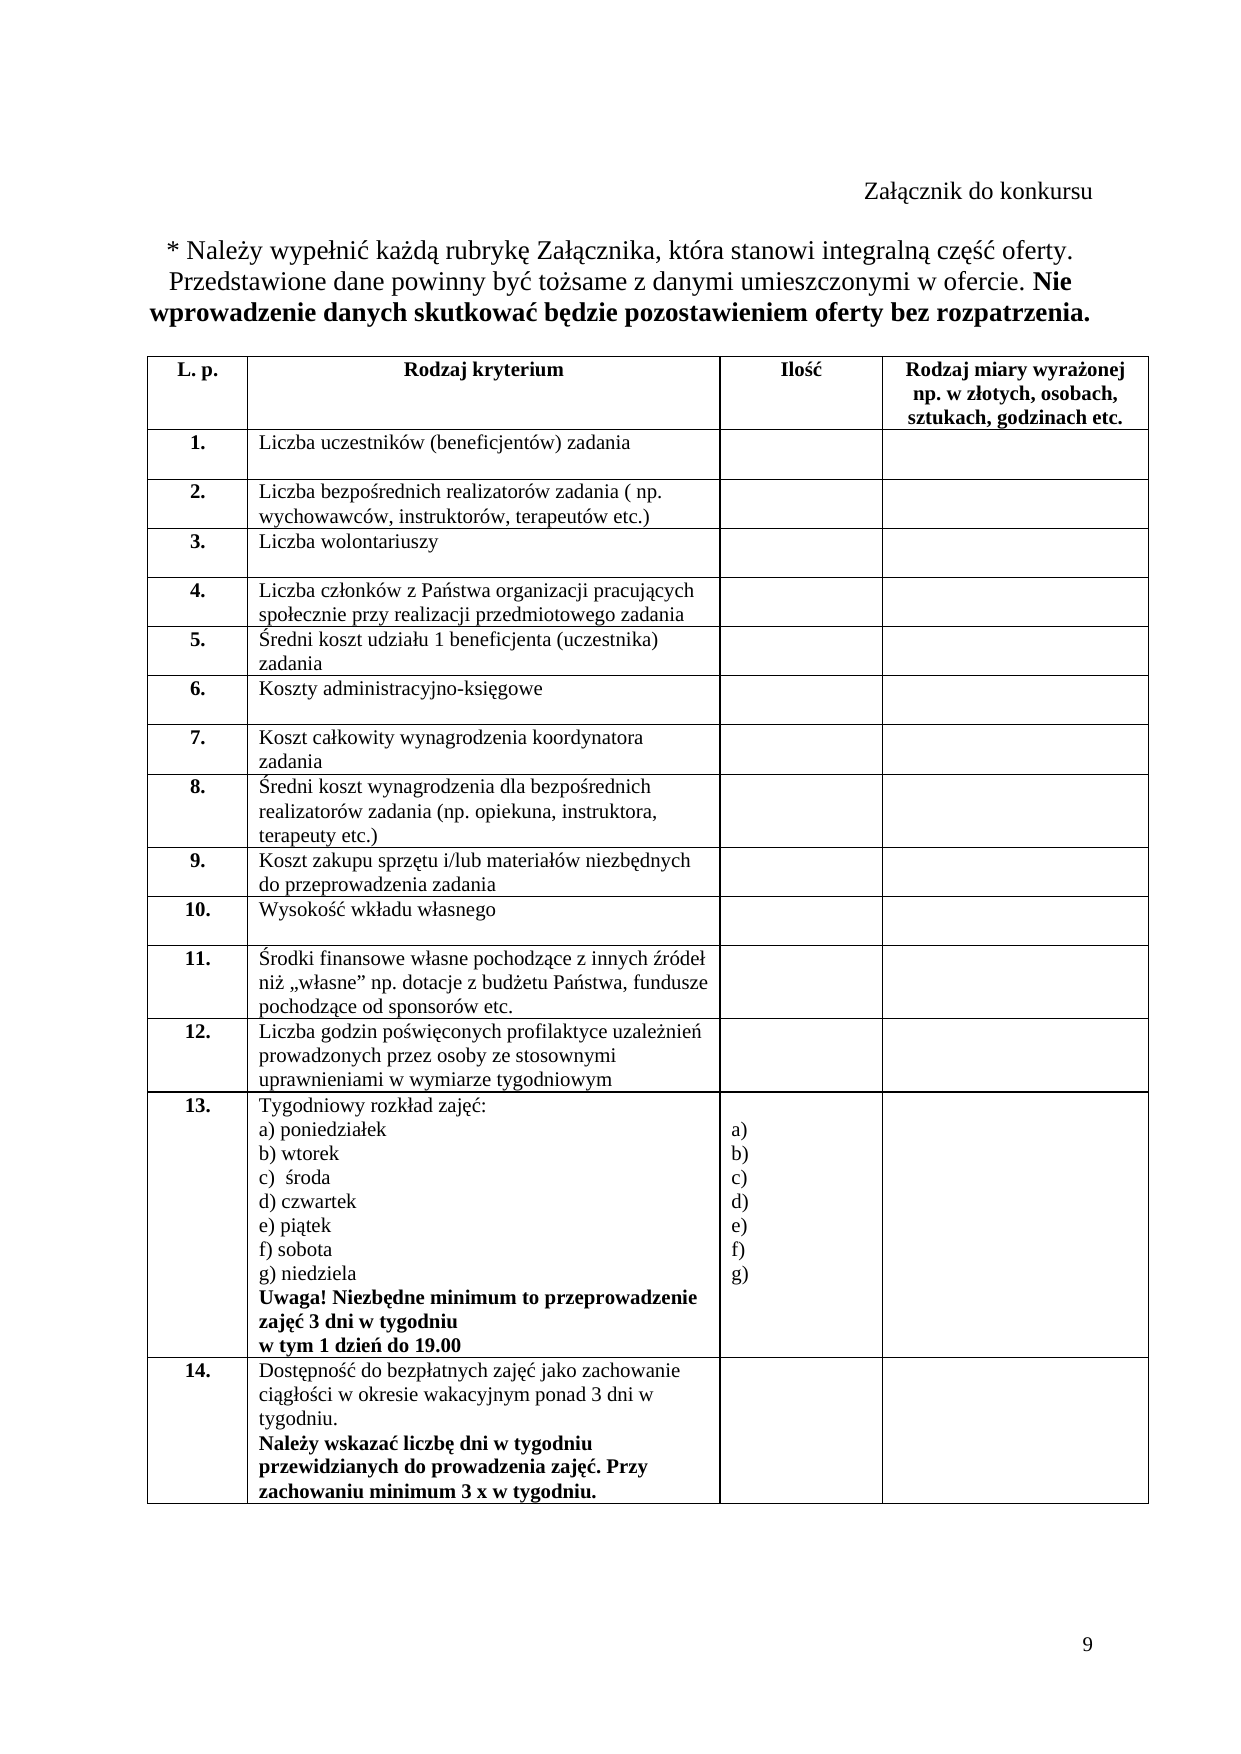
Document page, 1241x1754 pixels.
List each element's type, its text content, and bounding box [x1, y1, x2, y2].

table_cell 9. [148, 848, 247, 896]
table_cell 5. [148, 627, 247, 675]
table_cell [721, 480, 882, 528]
table_cell [721, 430, 882, 478]
table_cell [883, 1358, 1148, 1503]
table_cell 7. [148, 725, 247, 773]
table_cell [883, 627, 1148, 675]
table_cell Koszt całkowity wynagrodzenia koordynatora zadania [248, 725, 719, 773]
table_cell 4. [148, 578, 247, 626]
table_cell Liczba członków z Państwa organizacji pracujących społecznie przy realizacji przedmiotowego zadania [248, 578, 719, 626]
table_cell Środki finansowe własne pochodzące z innych źródeł niż „własne” np. dotacje z budżetu Państwa, fundusze pochodzące od sponsorów etc. [248, 946, 719, 1018]
table_cell [883, 578, 1148, 626]
table_header Rodzaj kryterium [248, 357, 719, 429]
table_cell [883, 1093, 1148, 1357]
table_cell [721, 529, 882, 577]
table_cell Wysokość wkładu własnego [248, 897, 719, 945]
table_cell Liczba uczestników (beneficjentów) zadania [248, 430, 719, 478]
table_cell a) b) c) d) e) f) g) [721, 1093, 882, 1357]
table_cell [721, 775, 882, 847]
table_cell Średni koszt udziału 1 beneficjenta (uczestnika) zadania [248, 627, 719, 675]
table_cell Dostępność do bezpłatnych zajęć jako zachowanie ciągłości w okresie wakacyjnym ponad 3 dni w tygodniu. Należy wskazać liczbę dni w tygodniu przewidzianych do prowadzenia zajęć. Przy zachowaniu minimum 3 x w tygodniu. [248, 1358, 719, 1503]
table_cell [721, 676, 882, 724]
table_cell [721, 627, 882, 675]
table_cell 6. [148, 676, 247, 724]
table_cell [883, 848, 1148, 896]
table_cell Liczba bezpośrednich realizatorów zadania ( np. wychowawców, instruktorów, terapeutów etc.) [248, 480, 719, 528]
table_cell Tygodniowy rozkład zajęć: a) poniedziałek b) wtorek c) środa d) czwartek e) piątek f) sobota g) niedziela Uwaga! Niezbędne minimum to przeprowadzenie zajęć 3 dni w tygodniu w tym 1 dzień do 19.00 [248, 1093, 719, 1357]
table_cell Liczba wolontariuszy [248, 529, 719, 577]
text * Należy wypełnić każdą rubrykę Załącznika, która stanowi integralną część oferty. Przedstawione dane powinny być tożsame z danymi umieszczonymi w ofercie. Nie wprowadzenie danych skutkować będzie pozostawieniem oferty bez rozpatrzenia. [148, 234, 1093, 327]
table_cell [883, 725, 1148, 773]
table_cell [721, 946, 882, 1018]
table_cell [883, 676, 1148, 724]
table_cell 14. [148, 1358, 247, 1503]
table_cell 1. [148, 430, 247, 478]
table_cell Koszt zakupu sprzętu i/lub materiałów niezbędnych do przeprowadzenia zadania [248, 848, 719, 896]
table_cell [883, 897, 1148, 945]
table_cell Średni koszt wynagrodzenia dla bezpośrednich realizatorów zadania (np. opiekuna, instruktora, terapeuty etc.) [248, 775, 719, 847]
table_cell 11. [148, 946, 247, 1018]
table_cell [721, 1019, 882, 1091]
table_cell [721, 848, 882, 896]
table_cell [721, 897, 882, 945]
table_cell 8. [148, 775, 247, 847]
table_cell [883, 529, 1148, 577]
table_header L. p. [148, 357, 247, 429]
table_cell [721, 578, 882, 626]
table_cell 12. [148, 1019, 247, 1091]
table_cell 2. [148, 480, 247, 528]
table_cell Liczba godzin poświęconych profilaktyce uzależnień prowadzonych przez osoby ze stosownymi uprawnieniami w wymiarze tygodniowym [248, 1019, 719, 1091]
table_header Ilość [721, 357, 882, 429]
table_cell [721, 1358, 882, 1503]
table_cell 10. [148, 897, 247, 945]
table_cell [883, 1019, 1148, 1091]
table_cell 3. [148, 529, 247, 577]
table_cell [883, 480, 1148, 528]
table_cell [883, 946, 1148, 1018]
table_header Rodzaj miary wyrażonej np. w złotych, osobach, sztukach, godzinach etc. [883, 357, 1148, 429]
table_cell 13. [148, 1093, 247, 1357]
table_cell [883, 775, 1148, 847]
text Załącznik do konkursu [186, 176, 1093, 205]
table_cell [883, 430, 1148, 478]
table_cell Koszty administracyjno-księgowe [248, 676, 719, 724]
table_cell [721, 725, 882, 773]
